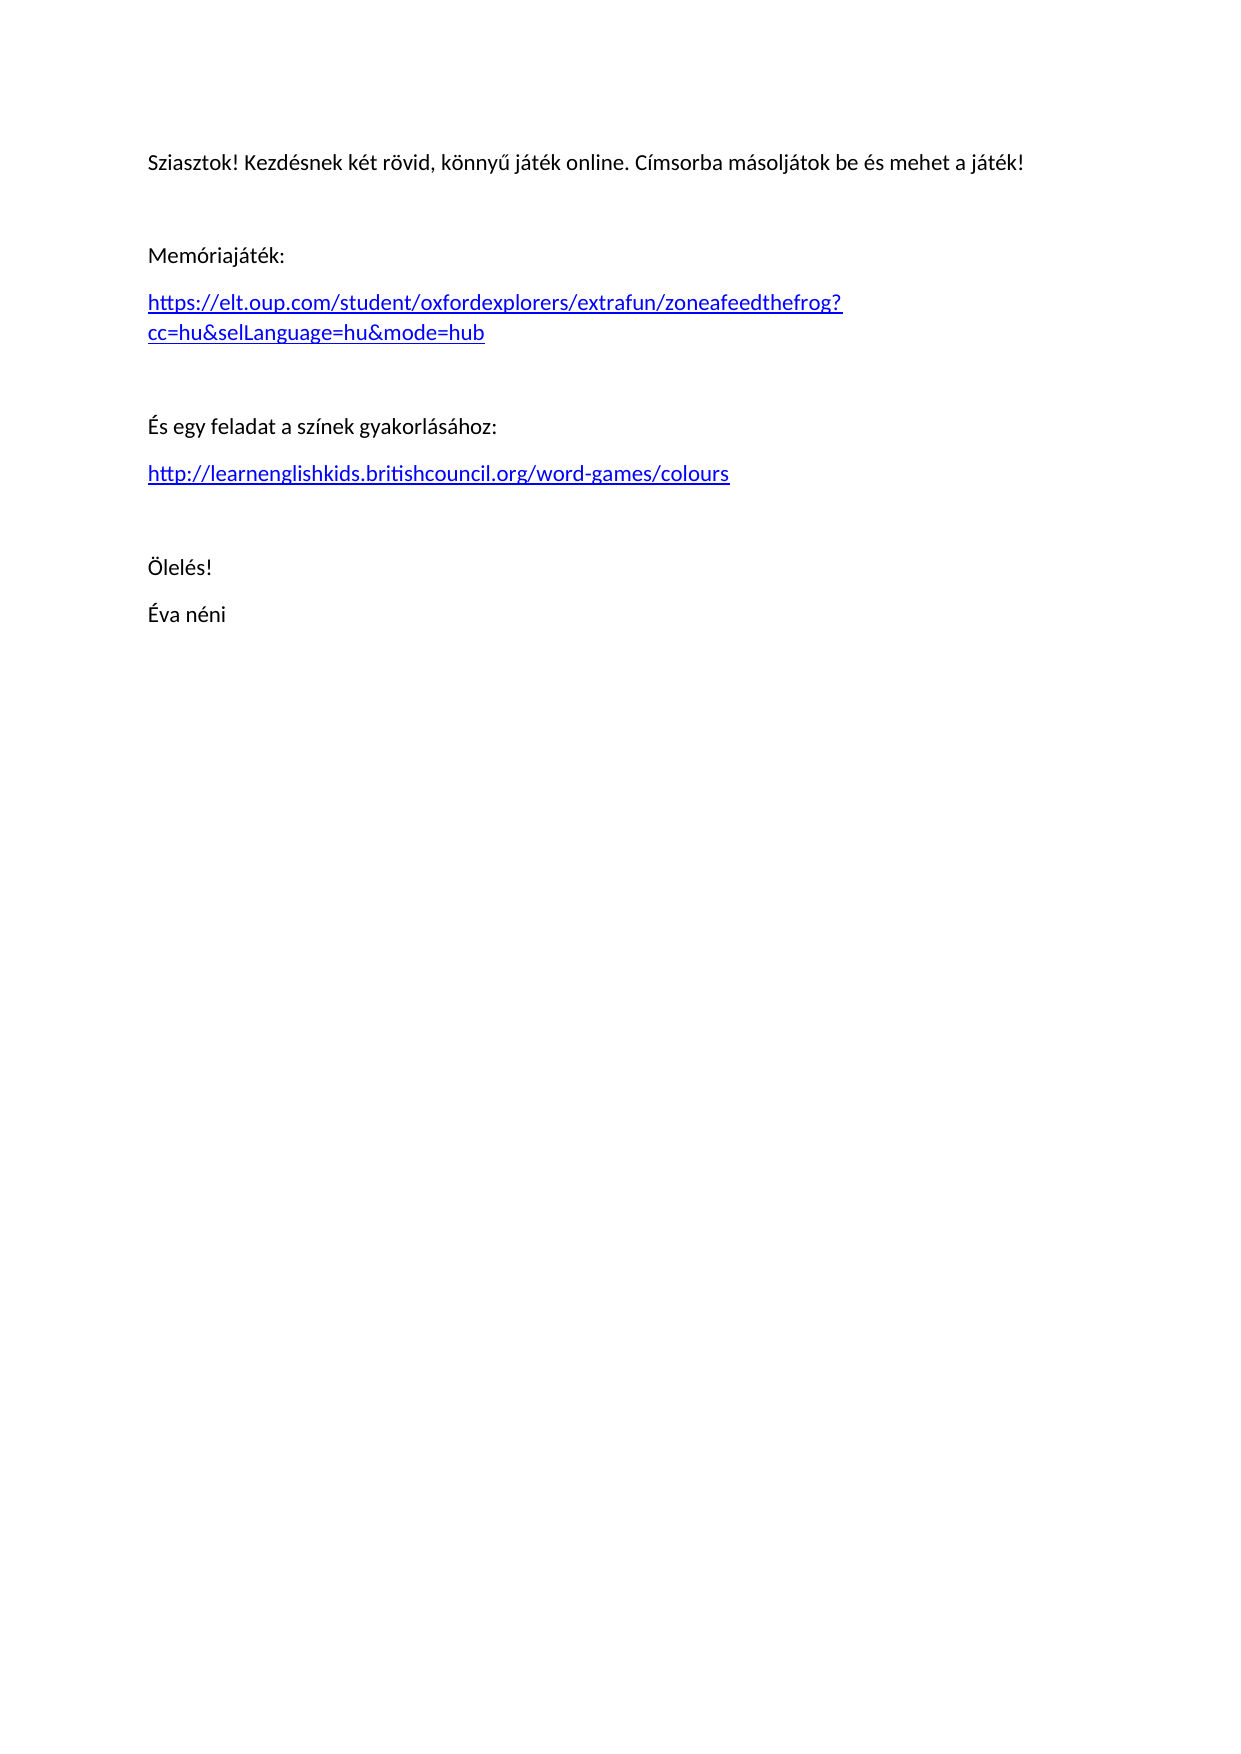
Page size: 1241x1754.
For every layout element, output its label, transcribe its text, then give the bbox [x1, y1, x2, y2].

text Ölelés! [148, 553, 1093, 581]
text Memóriajáték: [148, 241, 1093, 269]
text Éva néni [148, 600, 1093, 628]
text http://learnenglishkids.britishcouncil.org/word-games/colours [148, 459, 1093, 487]
text https://elt.oup.com/student/oxfordexplorers/extrafun/zoneafeedthefrog?cc=hu&selLanguage=hu&mode=hub [148, 288, 1093, 346]
text Sziasztok! Kezdésnek két rövid, könnyű játék online. Címsorba másoljátok be és mehet a játék! [148, 148, 1093, 176]
text És egy feladat a színek gyakorlásához: [148, 412, 1093, 440]
